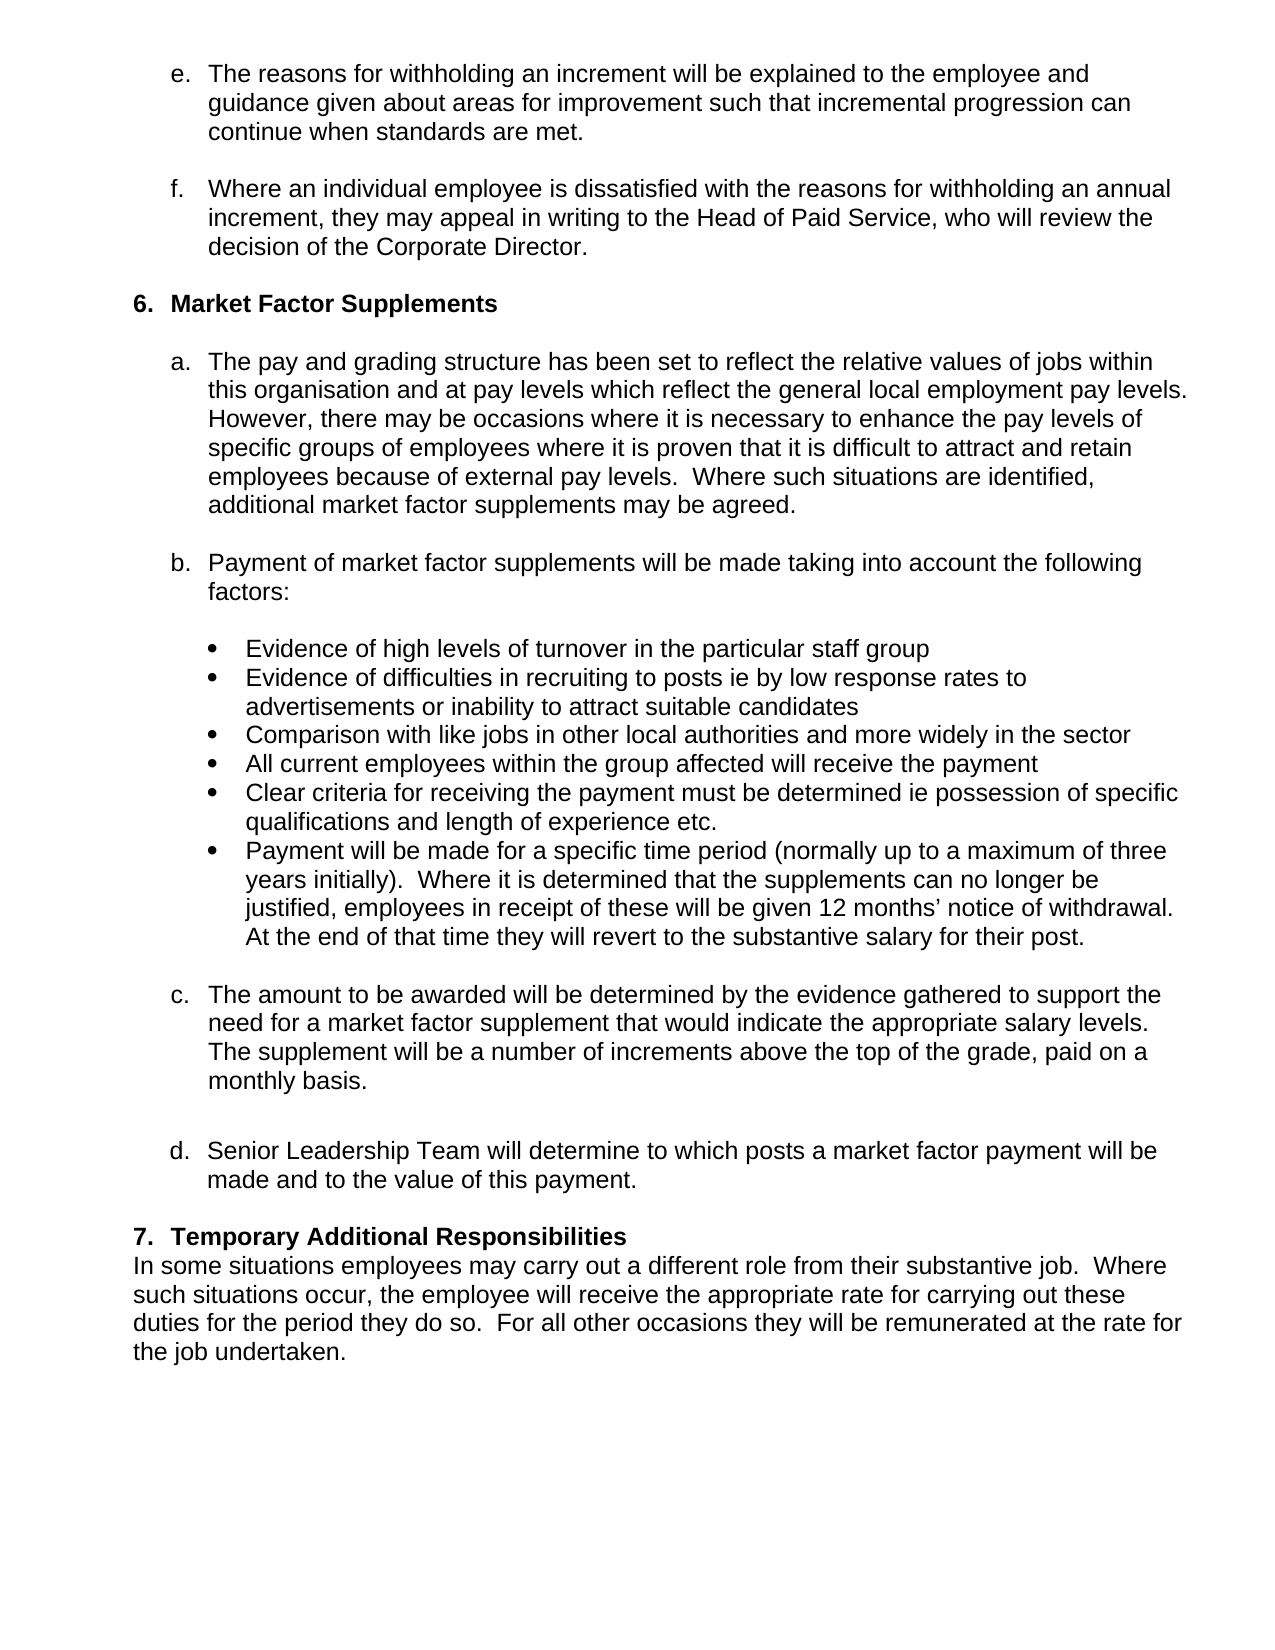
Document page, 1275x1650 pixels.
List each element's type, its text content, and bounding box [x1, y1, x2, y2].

list Comparison with like jobs in other local authorities and more widely in the sector [208, 721, 1196, 749]
list Payment will be made for a specific time period (normally up to a maximum of three years initially). Where it is determined that the supplements can no longer be justified, employees in receipt of these will be given 12 months’ notice of withdrawal. At the end of that time they will revert to the substantive salary for their post. [208, 836, 1196, 951]
subtitle Temporary Additional Responsibilities [133, 1222, 1196, 1251]
list Senior Leadership Team will determine to which posts a market factor payment will be made and to the value of this payment. [169, 1136, 1196, 1193]
list Evidence of high levels of turnover in the particular staff group [208, 634, 1196, 663]
list Evidence of difficulties in recruiting to posts ie by low response rates to advertisements or inability to attract suitable candidates [208, 663, 1196, 721]
list The reasons for withholding an increment will be explained to the employee and guidance given about areas for improvement such that incremental progression can continue when standards are met. [170, 59, 1196, 145]
list Payment of market factor supplements will be made taking into account the following factors: [170, 548, 1196, 605]
list All current employees within the group affected will receive the payment [208, 749, 1196, 778]
list Clear criteria for receiving the payment must be determined ie possession of specific qualifications and length of experience etc. [208, 778, 1196, 836]
subtitle Market Factor Supplements [133, 289, 1196, 318]
list The amount to be awarded will be determined by the evidence gathered to support the need for a market factor supplement that would indicate the appropriate salary levels. The supplement will be a number of increments above the top of the grade, paid on a monthly basis. [170, 980, 1196, 1095]
subtitle In some situations employees may carry out a different role from their substantive job. Where such situations occur, the employee will receive the appropriate rate for carrying out these duties for the period they do so. For all other occasions they will be remunerated at the rate for the job undertaken. [133, 1251, 1196, 1366]
list The pay and grading structure has been set to reflect the relative values of jobs within this organisation and at pay levels which reflect the general local employment pay levels. However, there may be occasions where it is necessary to enhance the pay levels of specific groups of employees where it is proven that it is difficult to attract and retain employees because of external pay levels. Where such situations are identified, additional market factor supplements may be agreed. [170, 347, 1196, 519]
list Where an individual employee is dissatisfied with the reasons for withholding an annual increment, they may appeal in writing to the Head of Paid Service, who will review the decision of the Corporate Director. [170, 174, 1196, 260]
